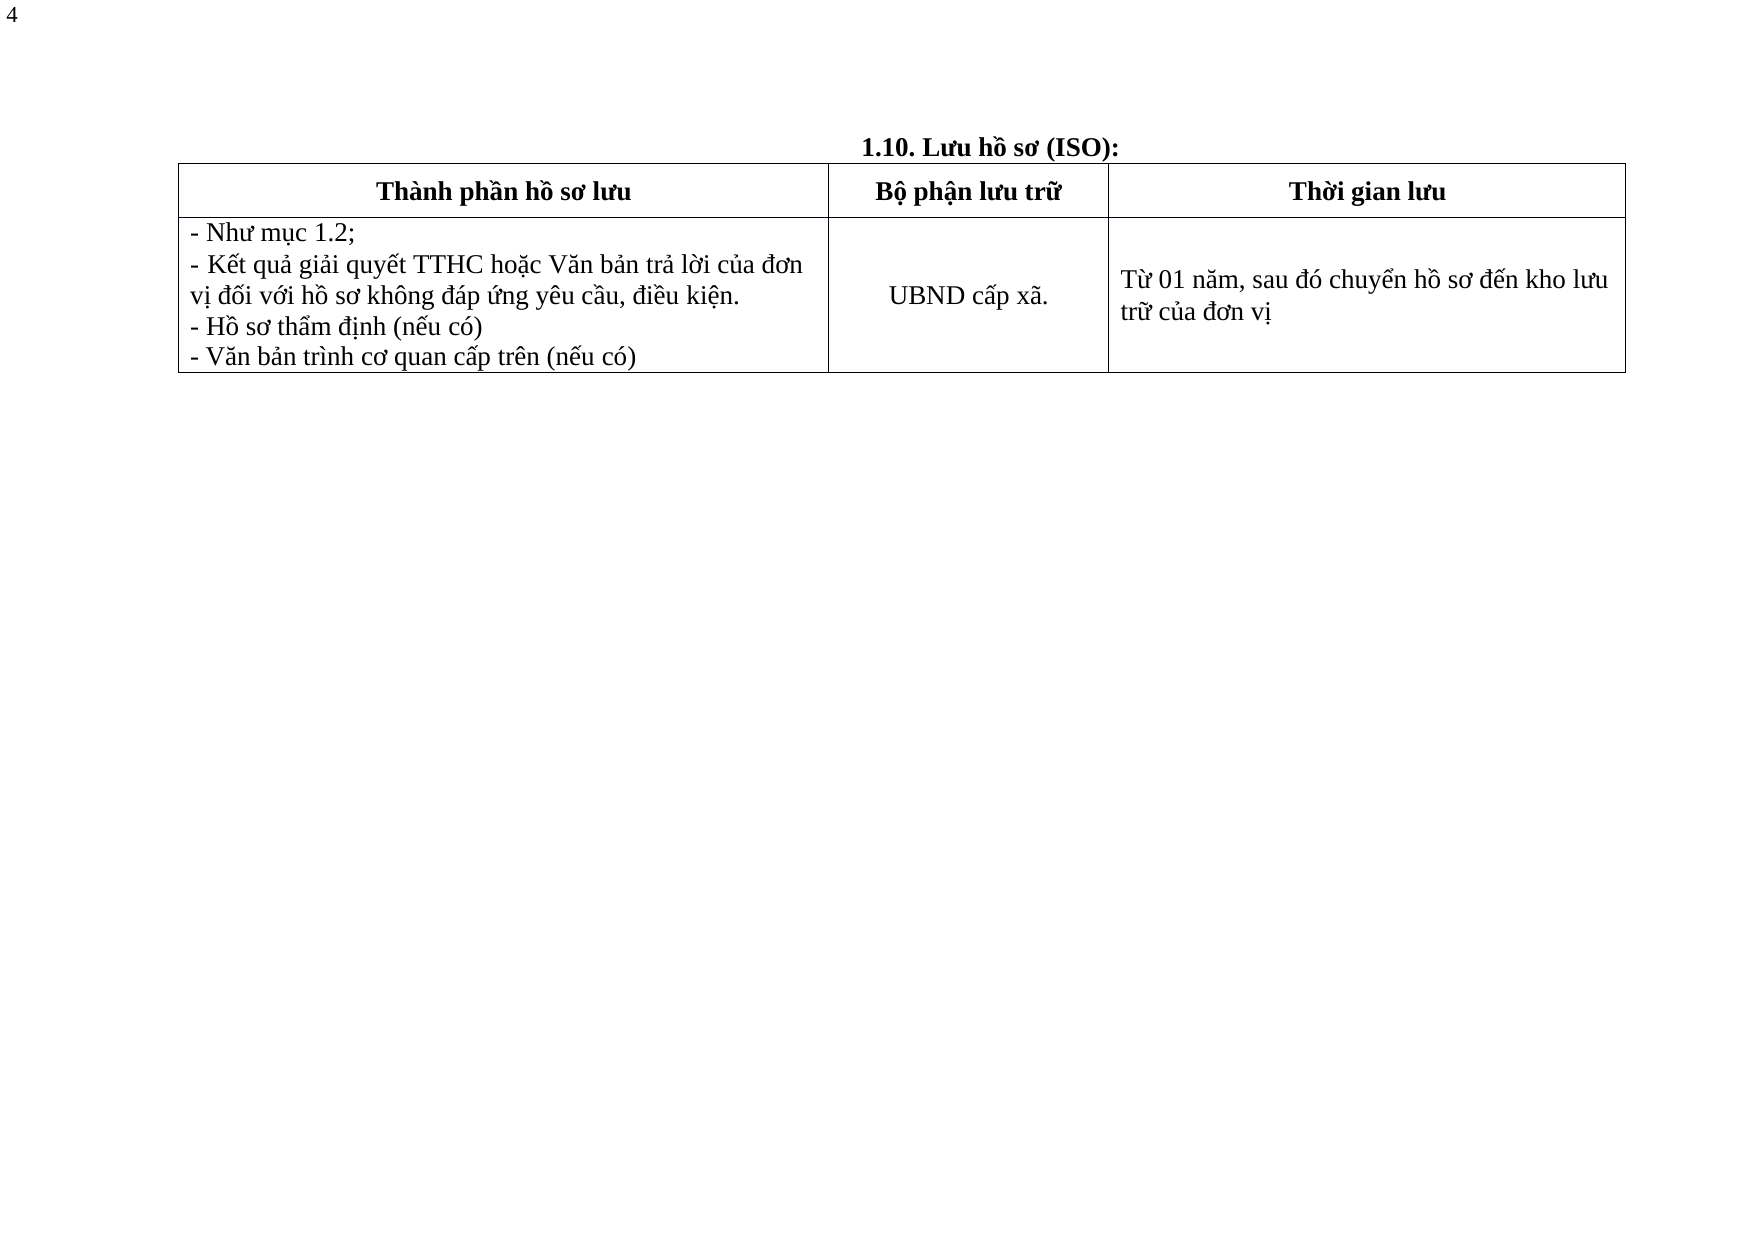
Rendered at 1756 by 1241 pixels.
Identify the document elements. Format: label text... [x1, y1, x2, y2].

table_cell Từ 01 năm, sau đó chuyển hồ sơ đến kho lưu trữ của đơn vị [1109, 218, 1625, 372]
subtitle Lưu hồ sơ (ISO): [236, 132, 1745, 163]
table_cell Như mục 1.2; Kết quả giải quyết TTHC hoặc Văn bản trả lời của đơn vị đối với hồ sơ không đáp ứng yêu cầu, điều kiện. Hồ sơ thẩm định (nếu có) Văn bản trình cơ quan cấp trên (nếu có) [179, 218, 828, 372]
table_header Bộ phận lưu trữ [829, 164, 1108, 217]
table_header Thành phần hồ sơ lưu [179, 164, 828, 217]
table_header Thời gian lưu [1109, 164, 1625, 217]
table_cell UBND cấp xã. [829, 218, 1108, 372]
